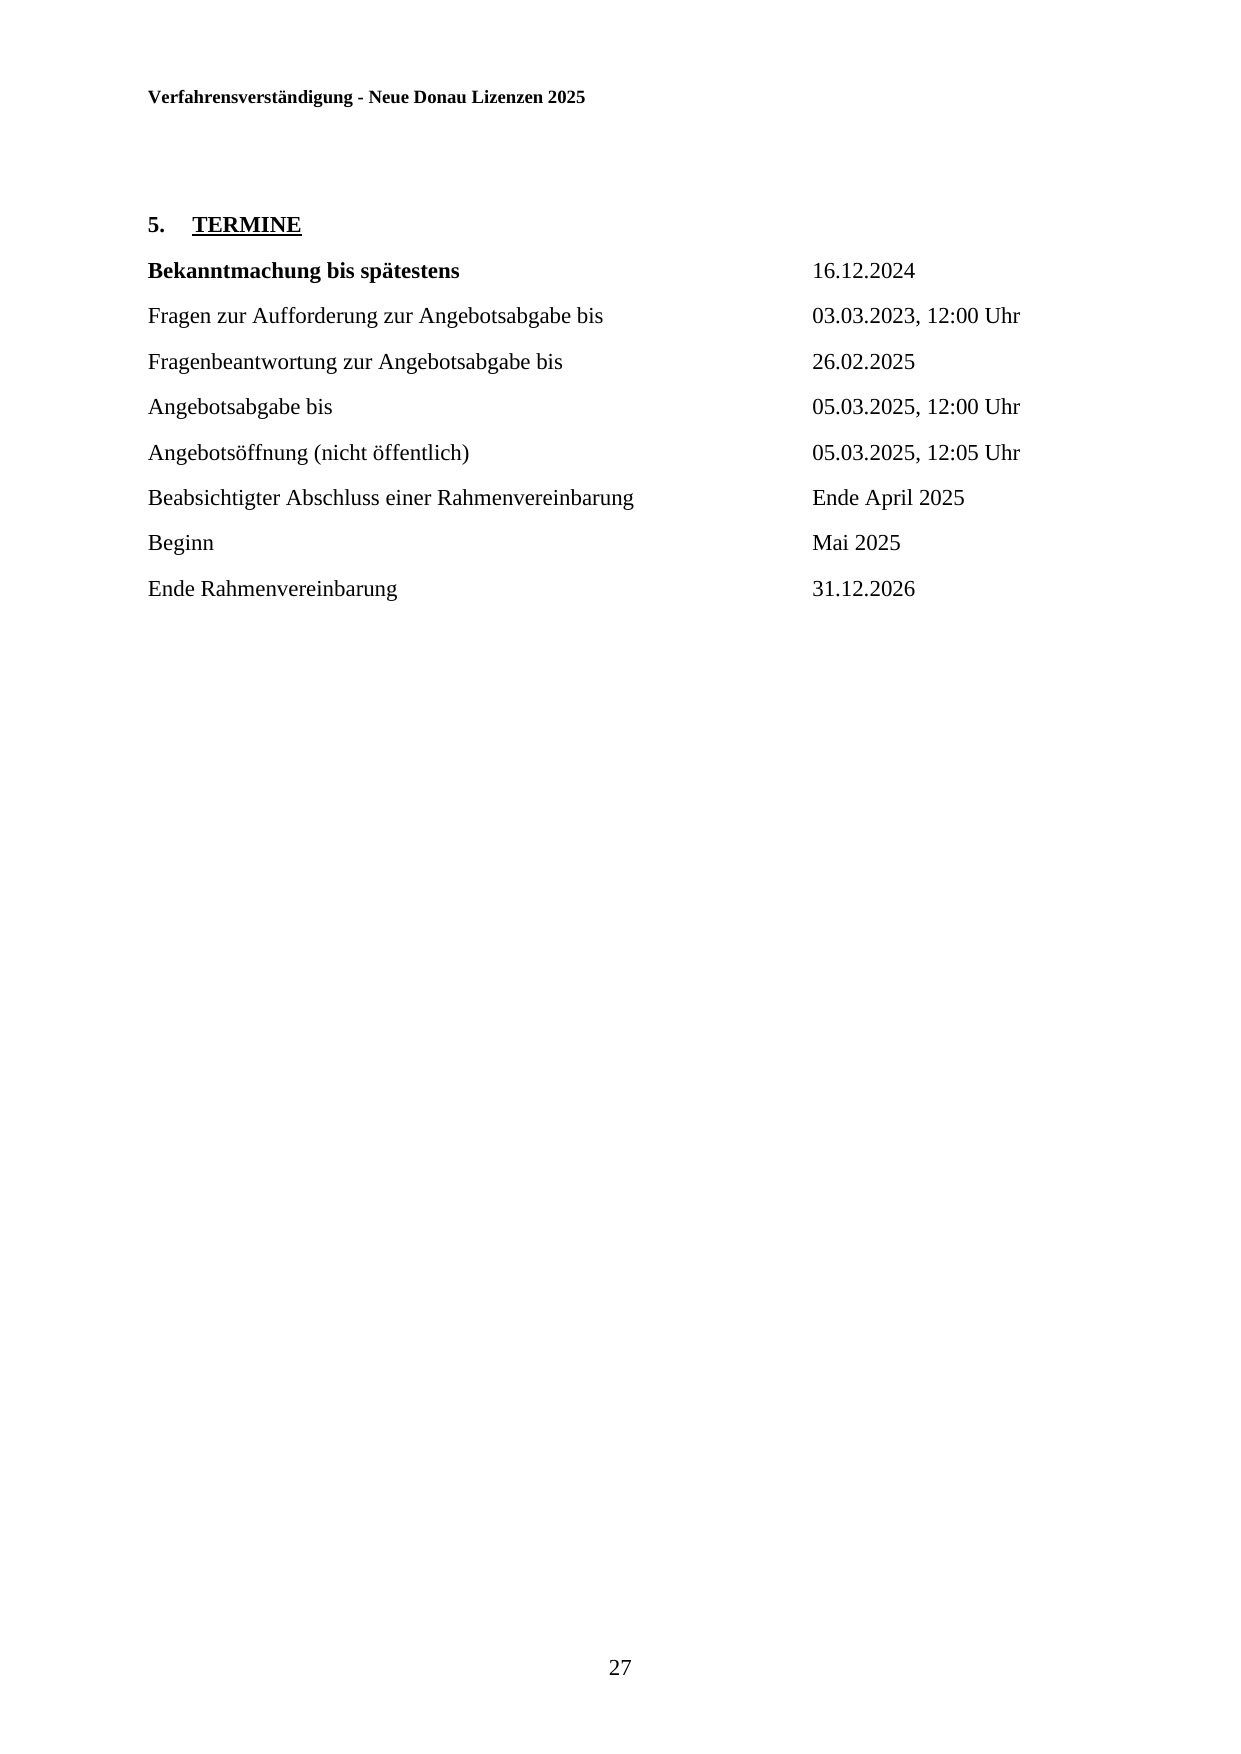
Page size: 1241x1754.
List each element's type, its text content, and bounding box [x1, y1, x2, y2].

text Fragen zur Aufforderung zur Angebotsabgabe bis 03.03.2023, 12:00 Uhr [148, 302, 1093, 329]
text Ende Rahmenvereinbarung 31.12.2026 [148, 575, 1093, 601]
text Fragenbeantwortung zur Angebotsabgabe bis 26.02.2025 [148, 348, 1093, 374]
text Bekanntmachung bis spätestens 16.12.2024 [148, 257, 1093, 283]
subtitle Termine [148, 212, 1093, 238]
text Beabsichtigter Abschluss einer Rahmenvereinbarung Ende April 2025 [148, 484, 1093, 510]
text Angebotsabgabe bis 05.03.2025, 12:00 Uhr [148, 393, 1093, 419]
text Beginn Mai 2025 [148, 529, 1093, 556]
text Angebotsöffnung (nicht öffentlich) 05.03.2025, 12:05 Uhr [148, 439, 1093, 465]
